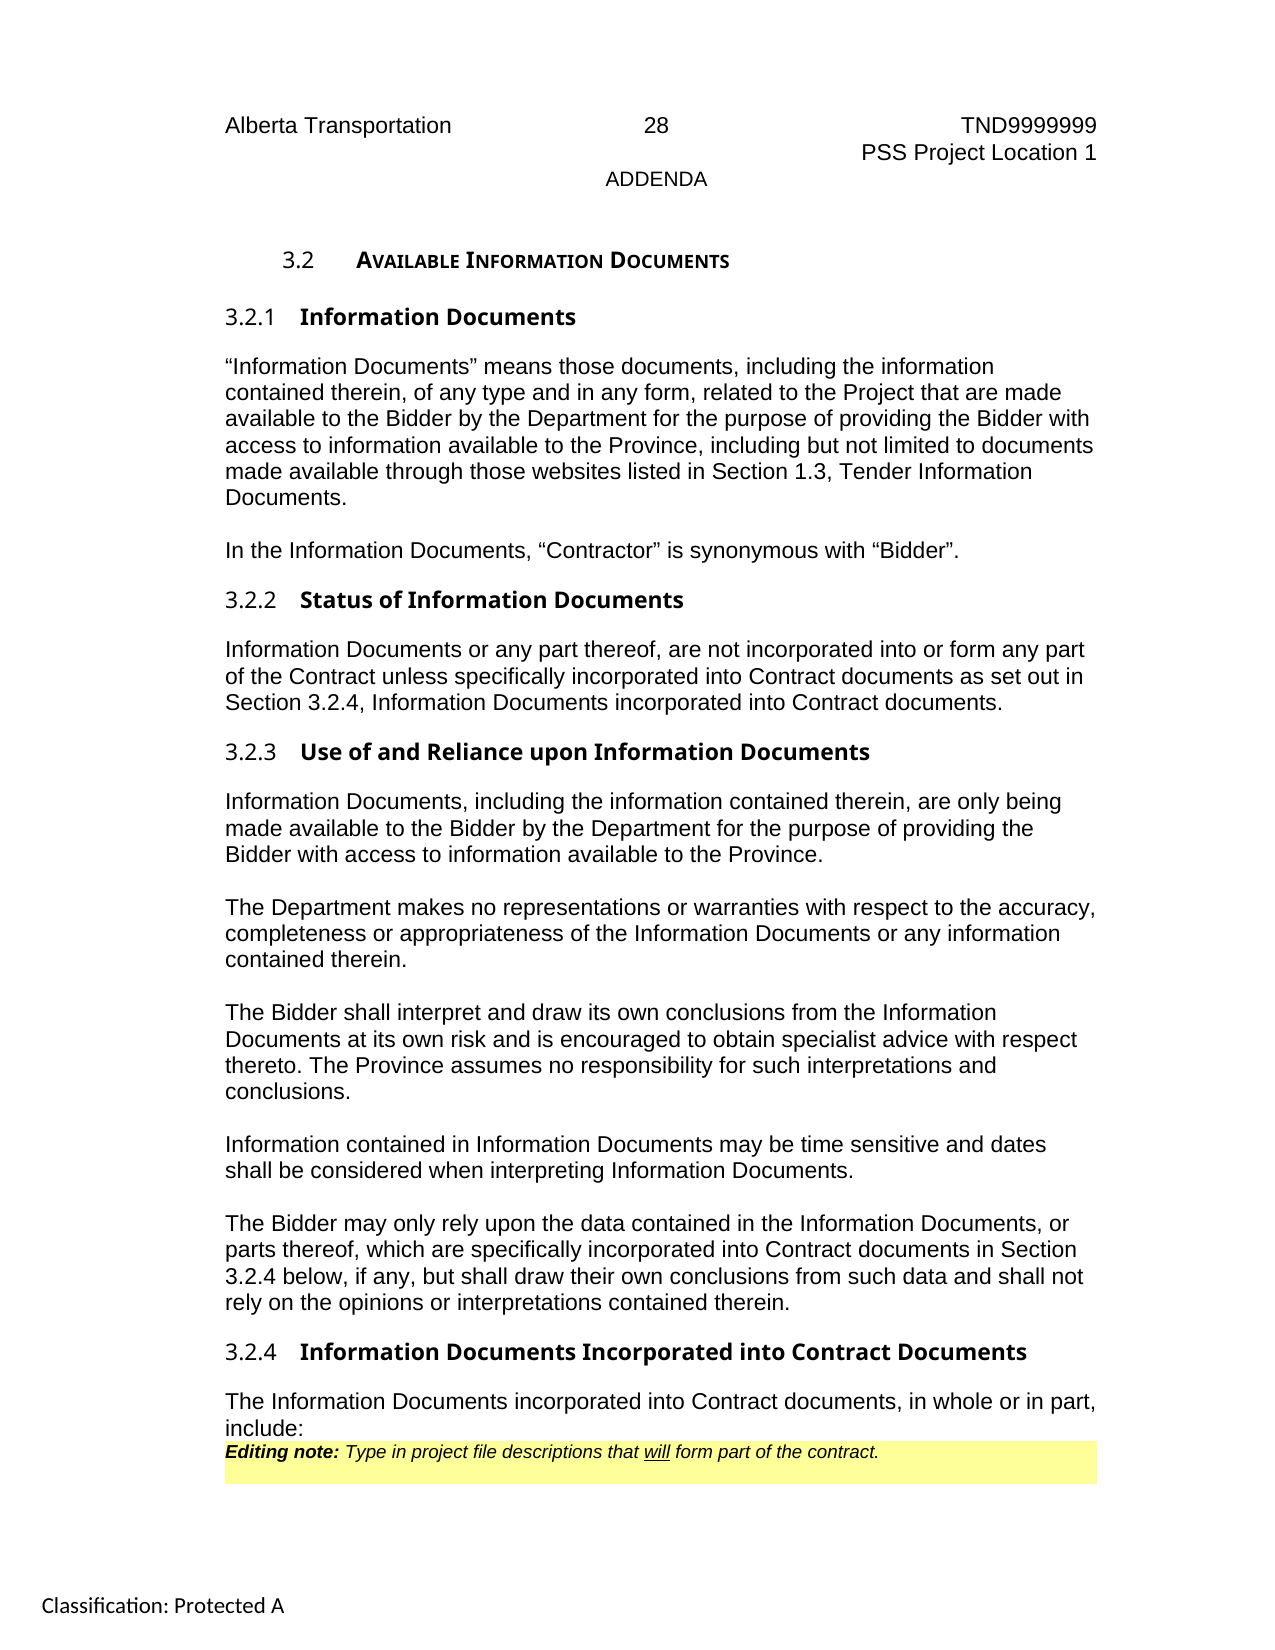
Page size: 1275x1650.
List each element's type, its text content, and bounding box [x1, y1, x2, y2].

text “Information Documents” means those documents, including the information contained therein, of any type and in any form, related to the Project that are made available to the Bidder by the Department for the purpose of providing the Bidder with access to information available to the Province, including but not limited to documents made available through those websites listed in Section 1.3, Tender Information Documents. [225, 353, 1097, 511]
text Information contained in Information Documents may be time sensitive and dates shall be considered when interpreting Information Documents. [225, 1131, 1097, 1184]
subtitle Use of and Reliance upon Information Documents [225, 736, 1097, 767]
text Information Documents or any part thereof, are not incorporated into or form any part of the Contract unless specifically incorporated into Contract documents as set out in Section 3.2.4, Information Documents incorporated into Contract documents. [225, 636, 1097, 715]
list Editing note: Type in project file descriptions that will form part of the contract. [225, 1441, 1097, 1463]
text The Department makes no representations or warranties with respect to the accuracy, completeness or appropriateness of the Information Documents or any information contained therein. [225, 894, 1097, 973]
text In the Information Documents, “Contractor” is synonymous with “Bidder”. [225, 537, 1097, 563]
subtitle Available Information Documents [282, 244, 1097, 276]
text The Bidder shall interpret and draw its own conclusions from the Information Documents at its own risk and is encouraged to obtain specialist advice with respect thereto. The Province assumes no responsibility for such interpretations and conclusions. [225, 999, 1097, 1104]
text Information Documents, including the information contained therein, are only being made available to the Bidder by the Department for the purpose of providing the Bidder with access to information available to the Province. [225, 788, 1097, 867]
subtitle Information Documents Incorporated into Contract Documents [225, 1336, 1097, 1367]
subtitle Status of Information Documents [225, 584, 1097, 616]
text The Information Documents incorporated into Contract documents, in whole or in part, include: [225, 1388, 1097, 1441]
text The Bidder may only rely upon the data contained in the Information Documents, or parts thereof, which are specifically incorporated into Contract documents in Section 3.2.4 below, if any, but shall draw their own conclusions from such data and shall not rely on the opinions or interpretations contained therein. [225, 1210, 1097, 1315]
subtitle Information Documents [225, 301, 1097, 332]
